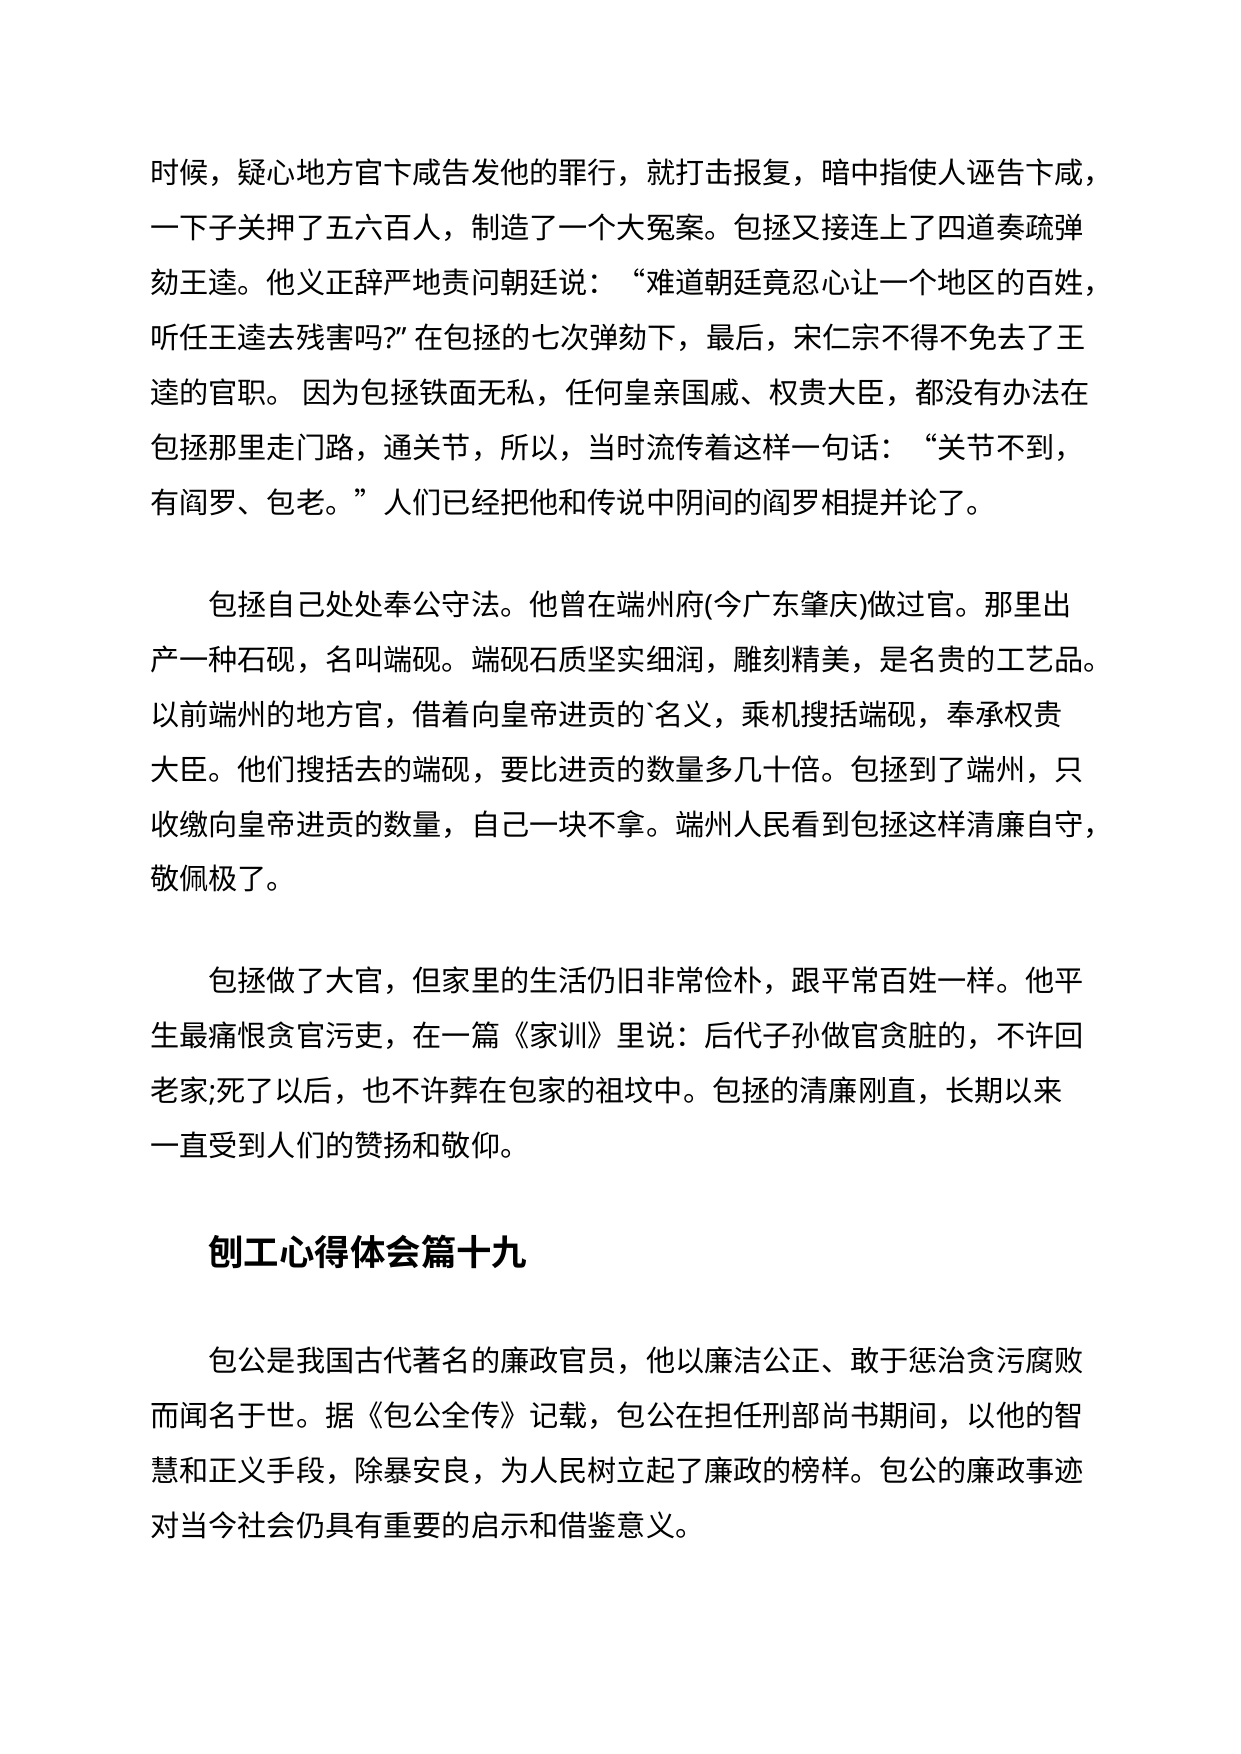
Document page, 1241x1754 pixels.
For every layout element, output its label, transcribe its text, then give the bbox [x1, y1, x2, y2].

text 包公是我国古代著名的廉政官员，他以廉洁公正、敢于惩治贪污腐败而闻名于世。据《包公全传》记载，包公在担任刑部尚书期间，以他的智慧和正义手段，除暴安良，为人民树立起了廉政的榜样。包公的廉政事迹对当今社会仍具有重要的启示和借鉴意义。 [150, 1338, 1090, 1545]
text 包拯做了大官，但家里的生活仍旧非常俭朴，跟平常百姓一样。他平生最痛恨贪官污吏，在一篇《家训》里说：后代子孙做官贪脏的，不许回老家;死了以后，也不许葬在包家的祖坟中。包拯的清廉刚直，长期以来一直受到人们的赞扬和敬仰。 [150, 958, 1090, 1165]
text 刨工心得体会篇十九 [150, 1224, 1090, 1276]
text 包拯自己处处奉公守法。他曾在端州府(今广东肇庆)做过官。那里出产一种石砚，名叫端砚。端砚石质坚实细润，雕刻精美，是名贵的工艺品。以前端州的地方官，借着向皇帝进贡的`名义，乘机搜括端砚，奉承权贵大臣。他们搜括去的端砚，要比进贡的数量多几十倍。包拯到了端州，只收缴向皇帝进贡的数量，自己一块不拿。端州人民看到包拯这样清廉自守，敬佩极了。 [150, 581, 1090, 898]
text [150, 150, 1090, 522]
